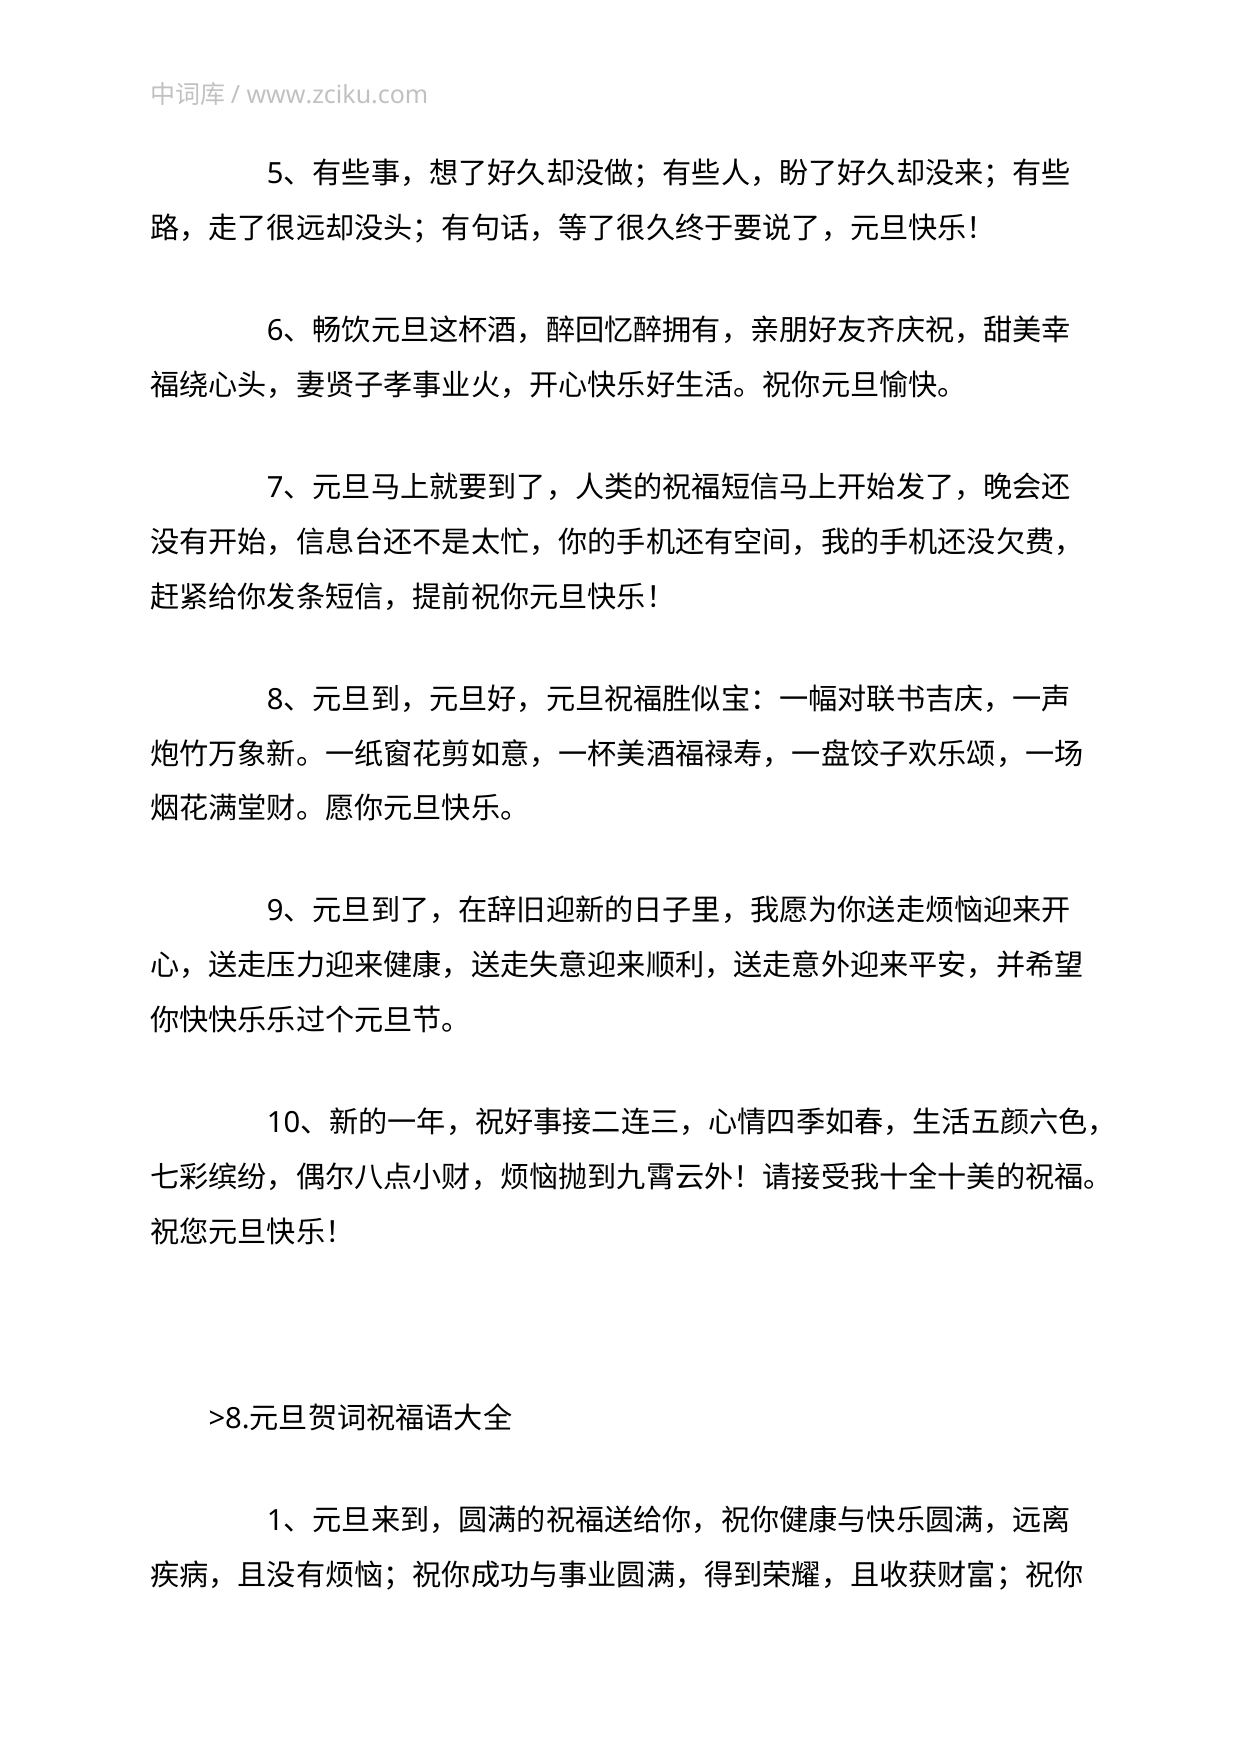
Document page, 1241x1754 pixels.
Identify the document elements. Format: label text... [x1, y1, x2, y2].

text 8、元旦到，元旦好，元旦祝福胜似宝：一幅对联书吉庆，一声炮竹万象新。一纸窗花剪如意，一杯美酒福禄寿，一盘饺子欢乐颂，一场烟花满堂财。愿你元旦快乐。 [150, 675, 1090, 827]
text 6、畅饮元旦这杯酒，醉回忆醉拥有，亲朋好友齐庆祝，甜美幸福绕心头，妻贤子孝事业火，开心快乐好生活。祝你元旦愉快。 [150, 307, 1090, 404]
text 10、新的一年，祝好事接二连三，心情四季如春，生活五颜六色，七彩缤纷，偶尔八点小财，烦恼抛到九霄云外！请接受我十全十美的祝福。祝您元旦快乐！ [150, 1098, 1090, 1251]
text 9、元旦到了，在辞旧迎新的日子里，我愿为你送走烦恼迎来开心，送走压力迎来健康，送走失意迎来顺利，送走意外迎来平安，并希望你快快乐乐过个元旦节。 [150, 887, 1090, 1039]
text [150, 1496, 1090, 1594]
text 5、有些事，想了好久却没做；有些人，盼了好久却没来；有些路，走了很远却没头；有句话，等了很久终于要说了，元旦快乐！ [150, 150, 1090, 247]
text >8.元旦贺词祝福语大全 [150, 1394, 1090, 1437]
text 7、元旦马上就要到了，人类的祝福短信马上开始发了，晚会还没有开始，信息台还不是太忙，你的手机还有空间，我的手机还没欠费，赶紧给你发条短信，提前祝你元旦快乐！ [150, 463, 1090, 616]
